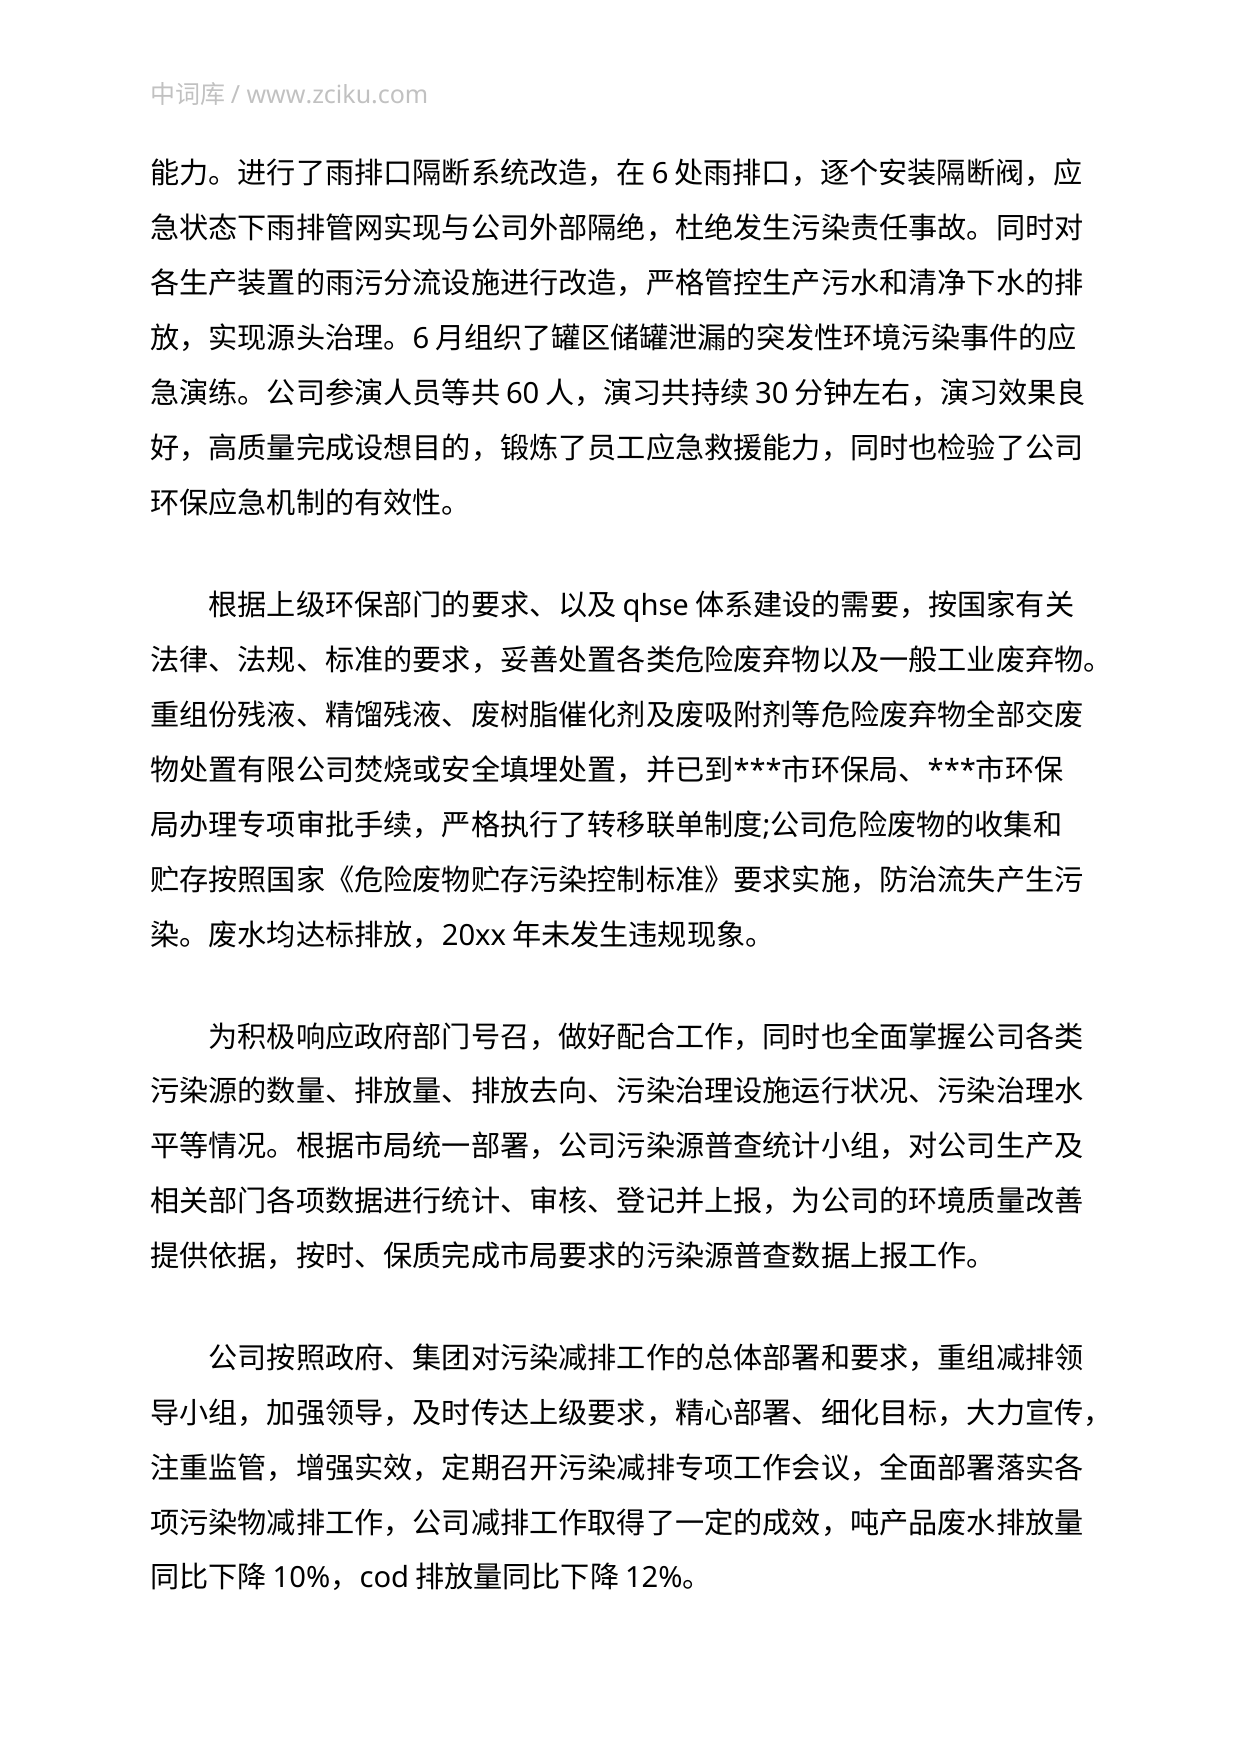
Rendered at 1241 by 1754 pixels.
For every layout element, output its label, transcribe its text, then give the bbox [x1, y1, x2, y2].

text 公司按照政府、集团对污染减排工作的总体部署和要求，重组减排领导小组，加强领导，及时传达上级要求，精心部署、细化目标，大力宣传，注重监管，增强实效，定期召开污染减排专项工作会议，全面部署落实各项污染物减排工作，公司减排工作取得了一定的成效，吨产品废水排放量同比下降10%，cod排放量同比下降12%。 [150, 1334, 1090, 1596]
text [150, 150, 1090, 522]
text 为积极响应政府部门号召，做好配合工作，同时也全面掌握公司各类污染源的数量、排放量、排放去向、污染治理设施运行状况、污染治理水平等情况。根据市局统一部署，公司污染源普查统计小组，对公司生产及相关部门各项数据进行统计、审核、登记并上报，为公司的环境质量改善提供依据，按时、保质完成市局要求的污染源普查数据上报工作。 [150, 1013, 1090, 1275]
text 根据上级环保部门的要求、以及qhse体系建设的需要，按国家有关法律、法规、标准的要求，妥善处置各类危险废弃物以及一般工业废弃物。重组份残液、精馏残液、废树脂催化剂及废吸附剂等危险废弃物全部交废物处置有限公司焚烧或安全填埋处置，并已到***市环保局、***市环保局办理专项审批手续，严格执行了转移联单制度;公司危险废物的收集和贮存按照国家《危险废物贮存污染控制标准》要求实施，防治流失产生污染。废水均达标排放，20xx年未发生违规现象。 [150, 581, 1090, 953]
